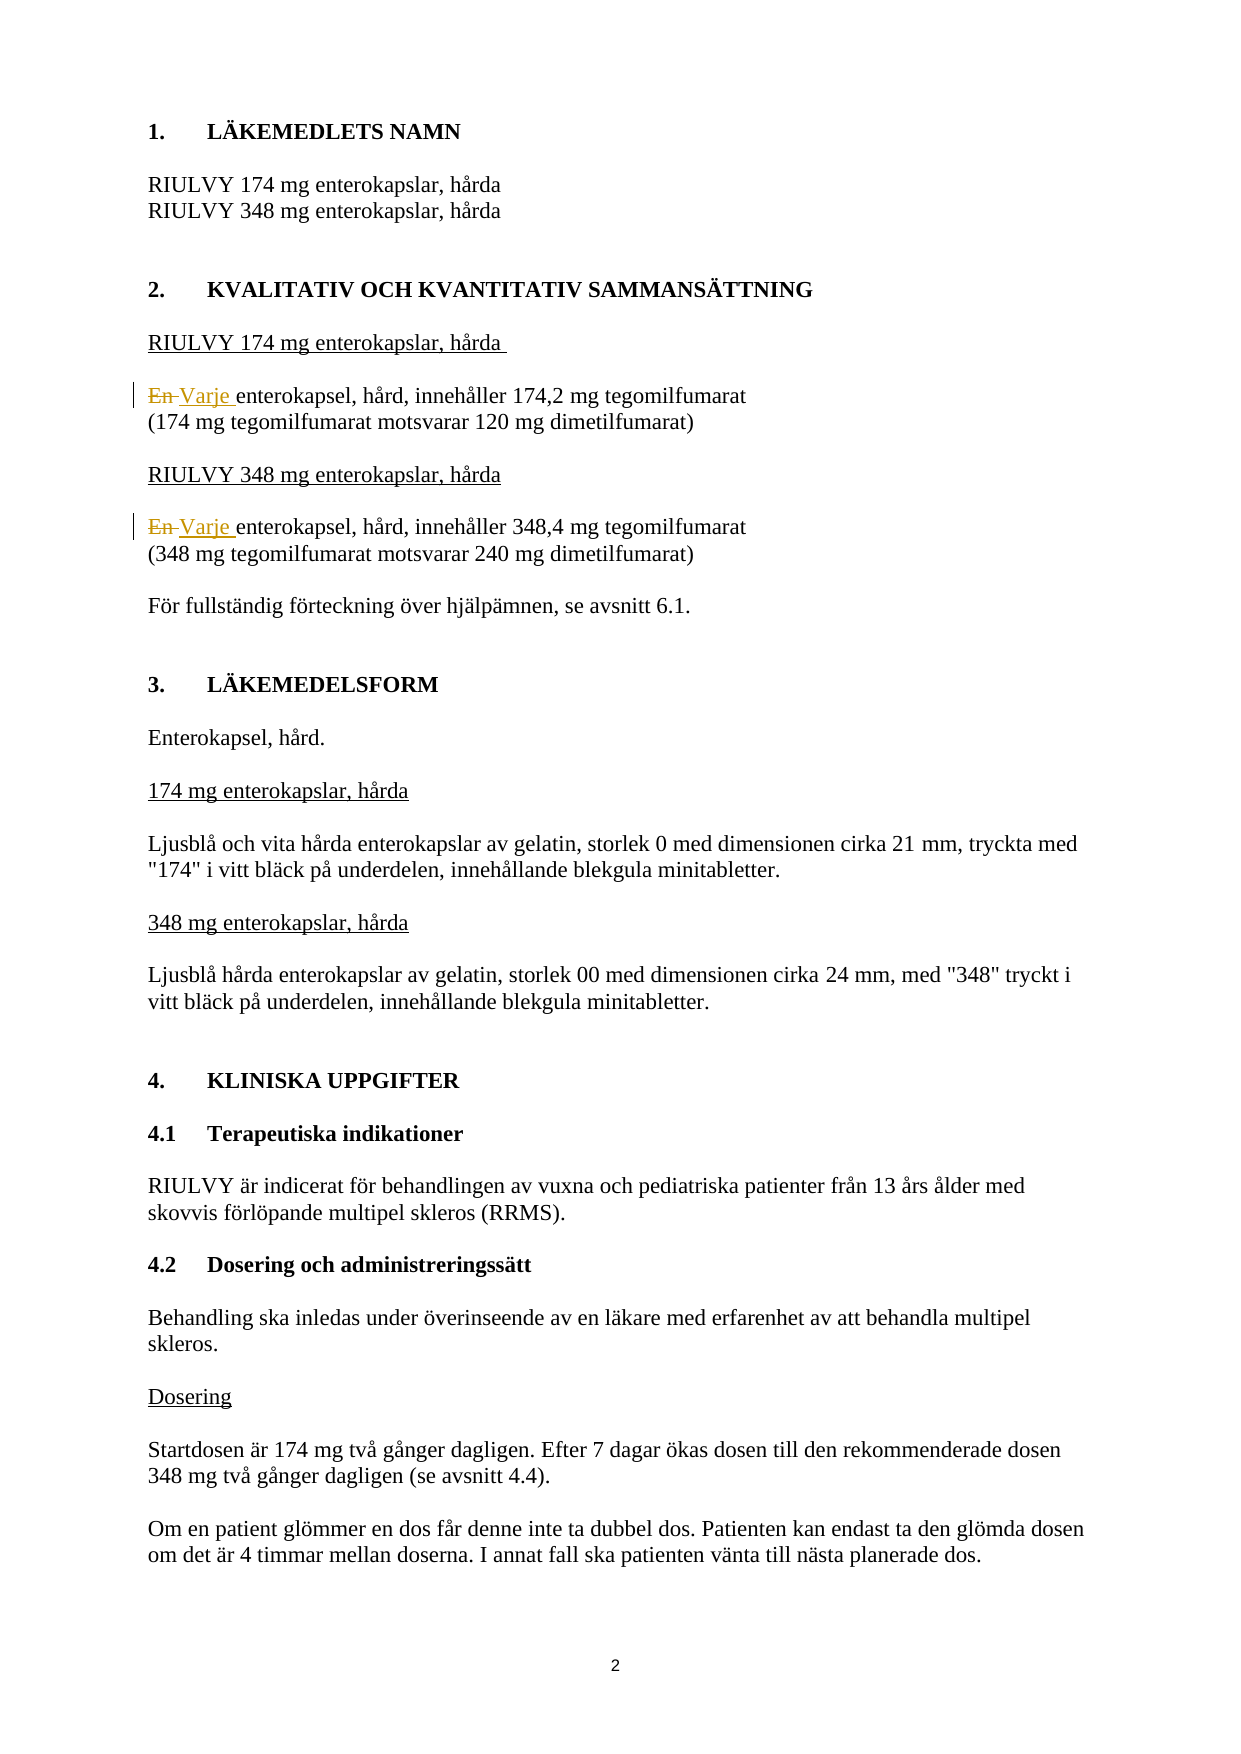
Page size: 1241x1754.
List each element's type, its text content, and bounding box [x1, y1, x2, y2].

text 174 mg enterokapslar, hårda [148, 777, 1092, 803]
text 4. KLINISKA UPPGIFTER [148, 1067, 1092, 1093]
text Ljusblå hårda enterokapslar av gelatin, storlek 00 med dimensionen cirka 24 mm, med "348" tryckt i vitt bläck på underdelen, innehållande blekgula minitabletter. [148, 961, 1092, 1014]
text Behandling ska inledas under överinseende av en läkare med erfarenhet av att behandla multipel skleros. [148, 1304, 1092, 1357]
text (348 mg tegomilfumarat motsvarar 240 mg dimetilfumarat) [148, 540, 1092, 566]
text 4.1 Terapeutiska indikationer [148, 1119, 1092, 1146]
text RIULVY 348 mg enterokapslar, hårda [148, 461, 1092, 487]
text Dosering [148, 1383, 1092, 1409]
text 348 mg enterokapslar, hårda [148, 909, 1092, 935]
text 4.2 Dosering och administreringssätt [148, 1251, 1092, 1278]
text 2. KVALITATIV OCH KVANTITATIV SAMMANSÄTTNING [148, 276, 1092, 303]
text RIULVY är indicerat för behandlingen av vuxna och pediatriska patienter från 13 års ålder med skovvis förlöpande multipel skleros (RRMS). [148, 1172, 1092, 1225]
text Om en patient glömmer en dos får denne inte ta dubbel dos. Patienten kan endast ta den glömda dosen om det är 4 timmar mellan doserna. I annat fall ska patienten vänta till nästa planerade dos. [148, 1515, 1092, 1568]
text 1. LÄKEMEDLETS NAMN [148, 118, 1092, 144]
text För fullständig förteckning över hjälpämnen, se avsnitt 6.1. [148, 592, 1092, 619]
text enterokapsel, hård, innehåller 174,2 mg tegomilfumarat [148, 382, 1092, 408]
text Startdosen är 174 mg två gånger dagligen. Efter 7 dagar ökas dosen till den rekommenderade dosen 348 mg två gånger dagligen (se avsnitt 4.4). [148, 1436, 1092, 1488]
text RIULVY 348 mg enterokapslar, hårda [148, 197, 1092, 223]
text Ljusblå och vita hårda enterokapslar av gelatin, storlek 0 med dimensionen cirka 21 mm, tryckta med "174" i vitt bläck på underdelen, innehållande blekgula minitabletter. [148, 830, 1092, 882]
text Enterokapsel, hård. [148, 724, 1092, 751]
text 3. LÄKEMEDELSFORM [148, 672, 1092, 698]
text RIULVY 174 mg enterokapslar, hårda [148, 329, 1092, 355]
text enterokapsel, hård, innehåller 348,4 mg tegomilfumarat [148, 513, 1092, 540]
text RIULVY 174 mg enterokapslar, hårda [148, 171, 1092, 197]
text (174 mg tegomilfumarat motsvarar 120 mg dimetilfumarat) [148, 408, 1092, 434]
